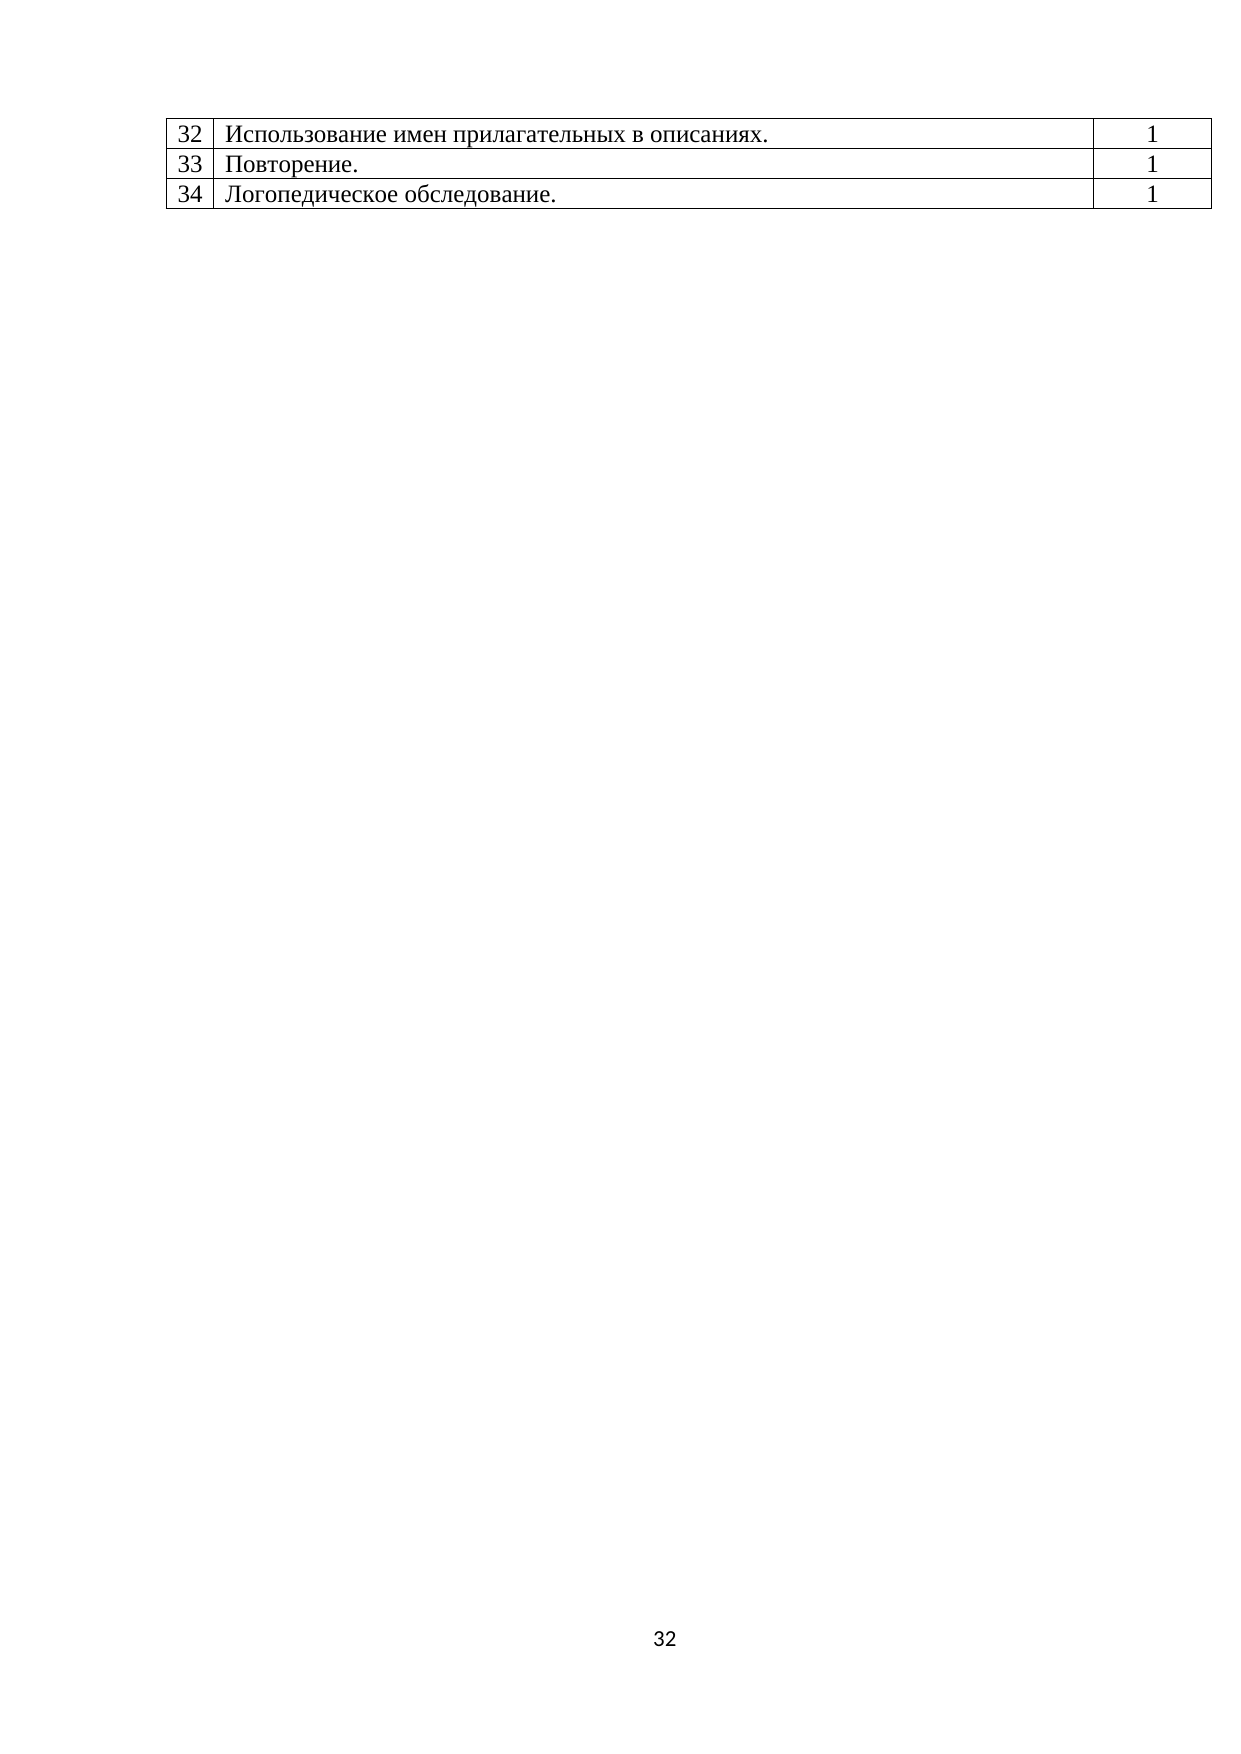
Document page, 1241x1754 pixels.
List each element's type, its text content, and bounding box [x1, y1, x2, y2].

table_cell 32 [167, 119, 213, 148]
table_cell Логопедическое обследование. [214, 179, 1093, 207]
table_cell 1 [1094, 179, 1211, 207]
table_cell 34 [167, 179, 213, 207]
table_cell Использование имен прилагательных в описаниях. [214, 119, 1093, 148]
table_cell 1 [1094, 119, 1211, 148]
table_cell 1 [1094, 149, 1211, 178]
table_cell Повторение. [214, 149, 1093, 178]
table_cell 33 [167, 149, 213, 178]
